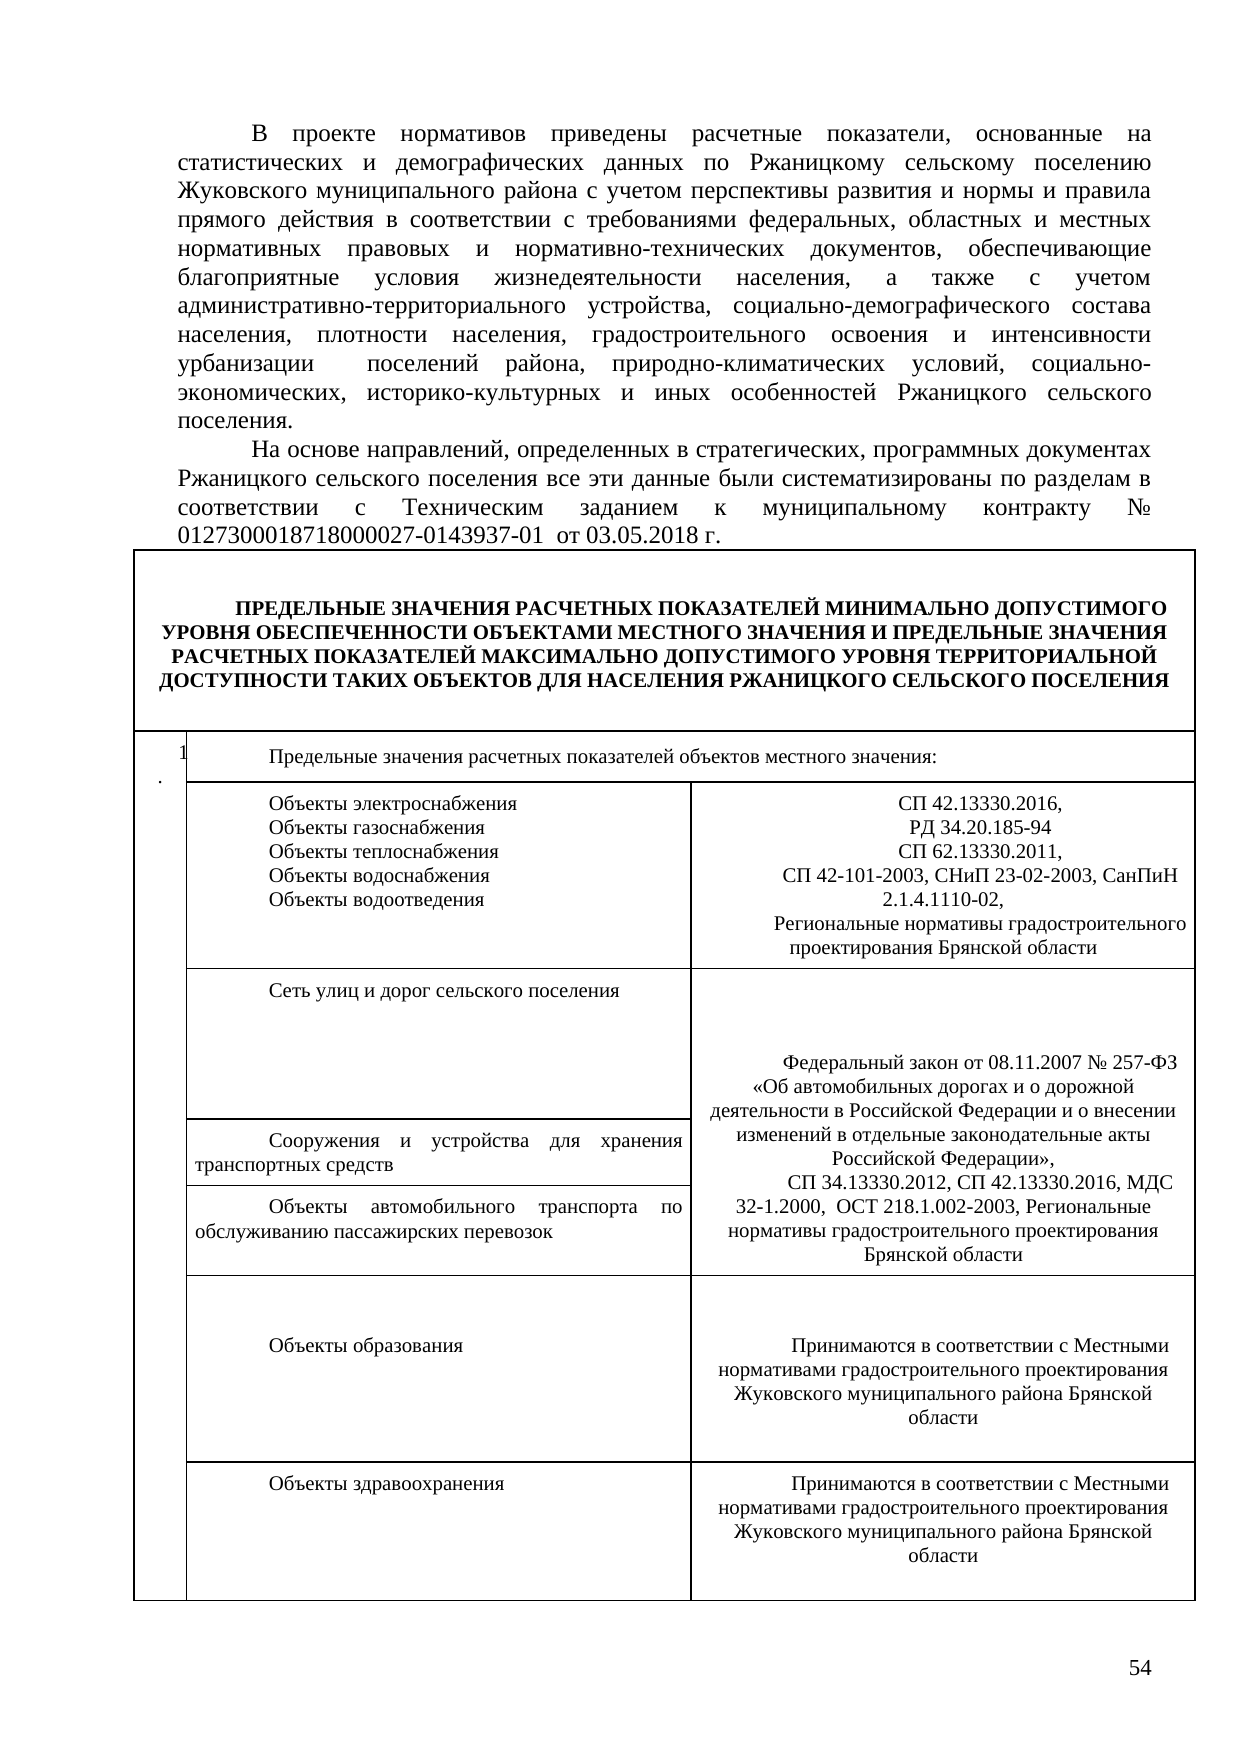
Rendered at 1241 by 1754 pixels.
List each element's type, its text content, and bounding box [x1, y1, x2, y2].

table_header ПРЕДЕЛЬНЫЕ ЗНАЧЕНИЯ РАСЧЕТНЫХ ПОКАЗАТЕЛЕЙ МИНИМАЛЬНО ДОПУСТИМОГО УРОВНЯ ОБЕСПЕЧЕННОСТИ ОБЪЕКТАМИ МЕСТНОГО ЗНАЧЕНИЯ И ПРЕДЕЛЬНЫЕ ЗНАЧЕНИЯ РАСЧЕТНЫХ ПОКАЗАТЕЛЕЙ МАКСИМАЛЬНО ДОПУСТИМОГО УРОВНЯ ТЕРРИТОРИАЛЬНОЙ ДОСТУПНОСТИ ТАКИХ ОБЪЕКТОВ ДЛЯ НАСЕЛЕНИЯ РЖАНИЦКОГО СЕЛЬСКОГО ПОСЕЛЕНИЯ [135, 551, 1194, 730]
table_cell Принимаются в соответствии с Местными нормативами градостроительного проектирования Жуковского муниципального района Брянской области [692, 1463, 1194, 1600]
table_cell Федеральный закон от 08.11.2007 № 257-ФЗ «Об автомобильных дорогах и о дорожной деятельности в Российской Федерации и о внесении изменений в отдельные законодательные акты Российской Федерации», СП 34.13330.2012, СП 42.13330.2016, МДС 32-1.2000, ОСТ 218.1.002-2003, Региональные нормативы градостроительного проектирования Брянской области [692, 969, 1194, 1274]
table_cell Объекты образования [187, 1276, 690, 1461]
table_cell Объекты здравоохранения [187, 1463, 690, 1600]
table_cell Сооружения и устройства для хранения транспортных средств [187, 1120, 690, 1184]
table_cell 1. [135, 732, 186, 1600]
table_cell Сеть улиц и дорог сельского поселения [187, 969, 690, 1118]
table_cell СП 42.13330.2016, РД 34.20.185-94 СП 62.13330.2011, СП 42-101-2003, СНиП 23-02-2003, СанПиН 2.1.4.1110-02, Региональные нормативы градостроительного проектирования Брянской области [692, 783, 1194, 968]
text На основе направлений, определенных в стратегических, программных документах Ржаницкого сельского поселения все эти данные были систематизированы по разделам в соответствии с Техническим заданием к муниципальному контракту № 0127300018718000027-0143937-01 от 03.05.2018 г. [177, 434, 1152, 549]
text В проекте нормативов приведены расчетные показатели, основанные на статистических и демографических данных по Ржаницкому сельскому поселению Жуковского муниципального района с учетом перспективы развития и нормы и правила прямого действия в соответствии с требованиями федеральных, областных и местных нормативных правовых и нормативно-технических документов, обеспечивающие благоприятные условия жизнедеятельности населения, а также с учетом административно-территориального устройства, социально-демографического состава населения, плотности населения, градостроительного освоения и интенсивности урбанизации поселений района, природно-климатических условий, социально-экономических, историко-культурных и иных особенностей Ржаницкого сельского поселения. [177, 118, 1152, 434]
table_cell Предельные значения расчетных показателей объектов местного значения: [187, 732, 1194, 781]
table_cell Объекты электроснабжения Объекты газоснабжения Объекты теплоснабжения Объекты водоснабжения Объекты водоотведения [187, 783, 690, 968]
table_cell Принимаются в соответствии с Местными нормативами градостроительного проектирования Жуковского муниципального района Брянской области [692, 1276, 1194, 1461]
table_cell Объекты автомобильного транспорта по обслуживанию пассажирских перевозок [187, 1186, 690, 1274]
